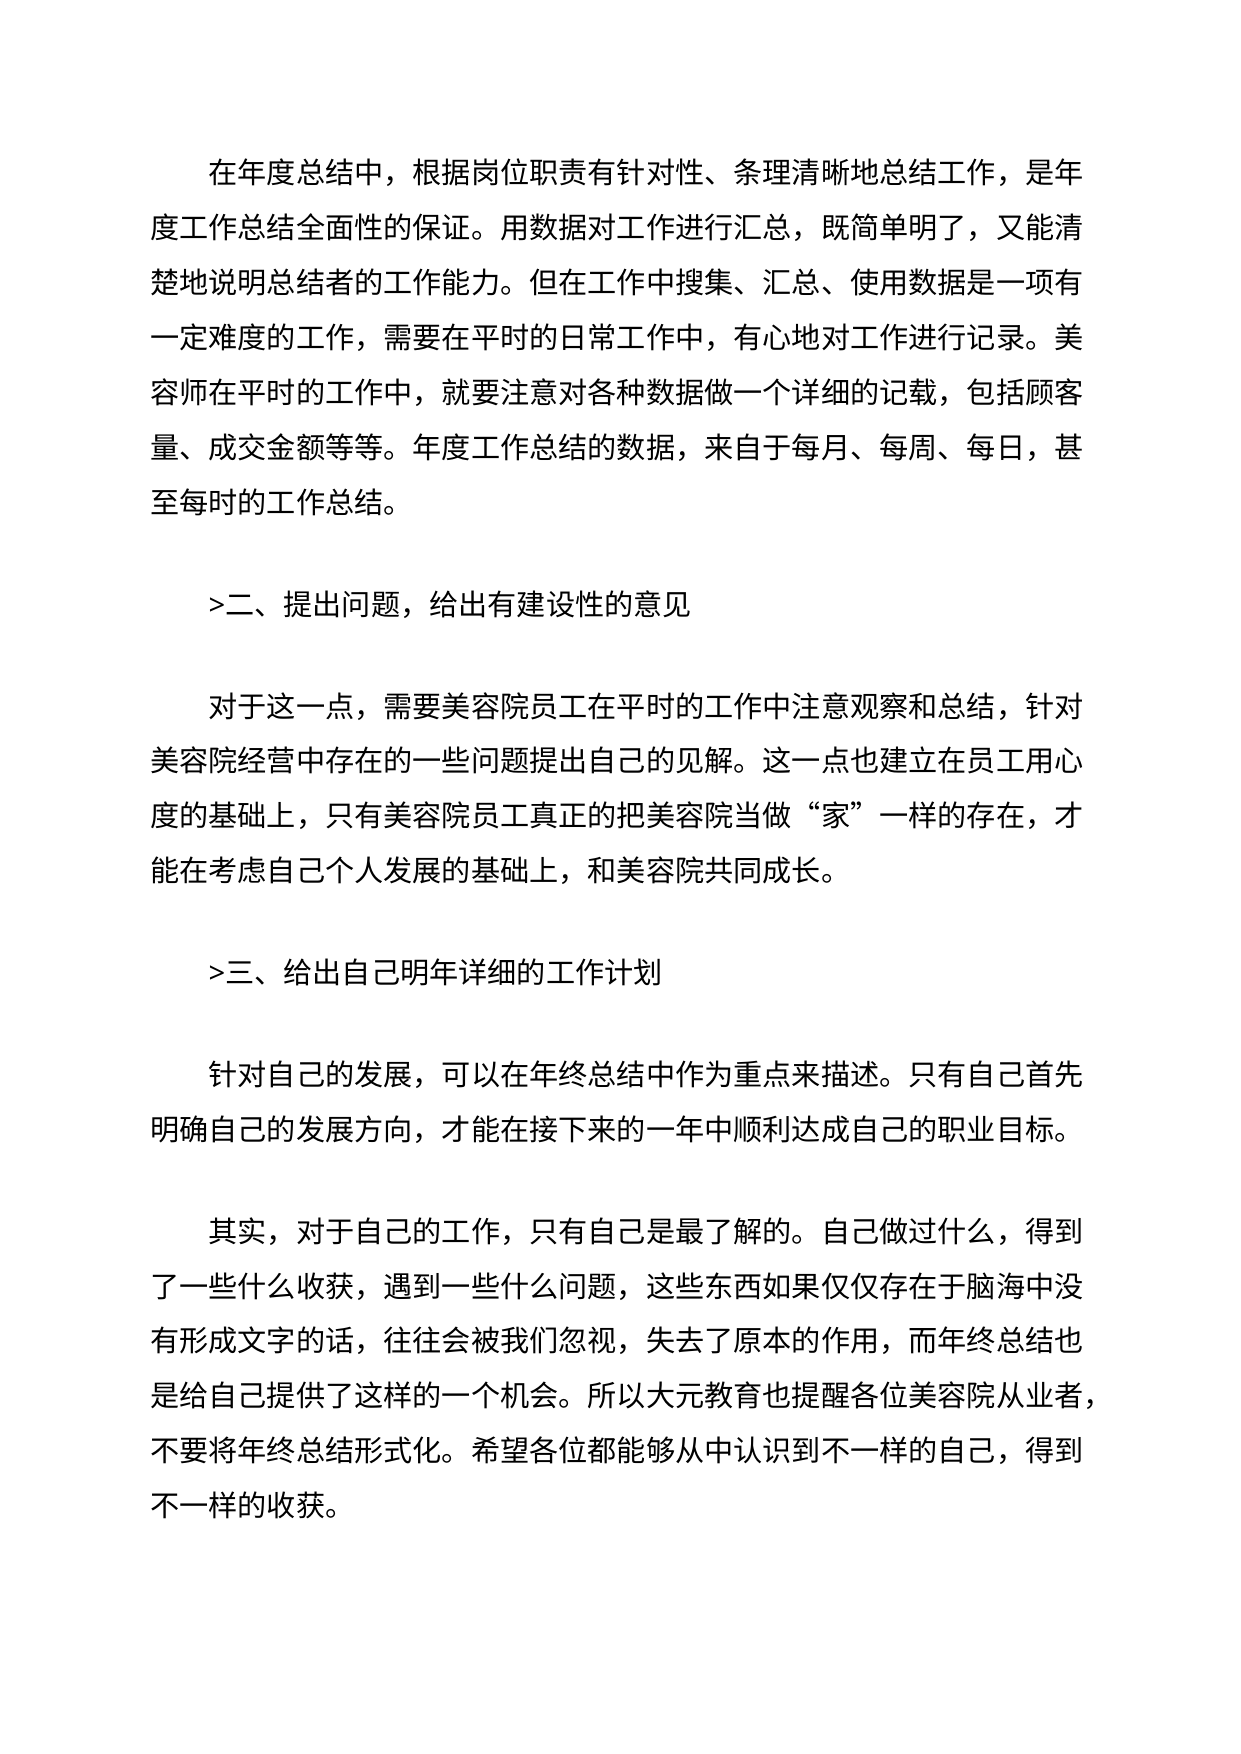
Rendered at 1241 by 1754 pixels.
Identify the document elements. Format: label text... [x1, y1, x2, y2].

text >三、给出自己明年详细的工作计划 [150, 949, 1090, 992]
text >二、提出问题，给出有建设性的意见 [150, 581, 1090, 623]
text 在年度总结中，根据岗位职责有针对性、条理清晰地总结工作，是年度工作总结全面性的保证。用数据对工作进行汇总，既简单明了，又能清楚地说明总结者的工作能力。但在工作中搜集、汇总、使用数据是一项有一定难度的工作，需要在平时的日常工作中，有心地对工作进行记录。美容师在平时的工作中，就要注意对各种数据做一个详细的记载，包括顾客量、成交金额等等。年度工作总结的数据，来自于每月、每周、每日，甚至每时的工作总结。 [150, 150, 1090, 522]
text 对于这一点，需要美容院员工在平时的工作中注意观察和总结，针对美容院经营中存在的一些问题提出自己的见解。这一点也建立在员工用心度的基础上，只有美容院员工真正的把美容院当做“家”一样的存在，才能在考虑自己个人发展的基础上，和美容院共同成长。 [150, 683, 1090, 890]
text 其实，对于自己的工作，只有自己是最了解的。自己做过什么，得到了一些什么收获，遇到一些什么问题，这些东西如果仅仅存在于脑海中没有形成文字的话，往往会被我们忽视，失去了原本的作用，而年终总结也是给自己提供了这样的一个机会。所以大元教育也提醒各位美容院从业者，不要将年终总结形式化。希望各位都能够从中认识到不一样的自己，得到不一样的收获。 [150, 1208, 1090, 1525]
text 针对自己的发展，可以在年终总结中作为重点来描述。只有自己首先明确自己的发展方向，才能在接下来的一年中顺利达成自己的职业目标。 [150, 1052, 1090, 1149]
